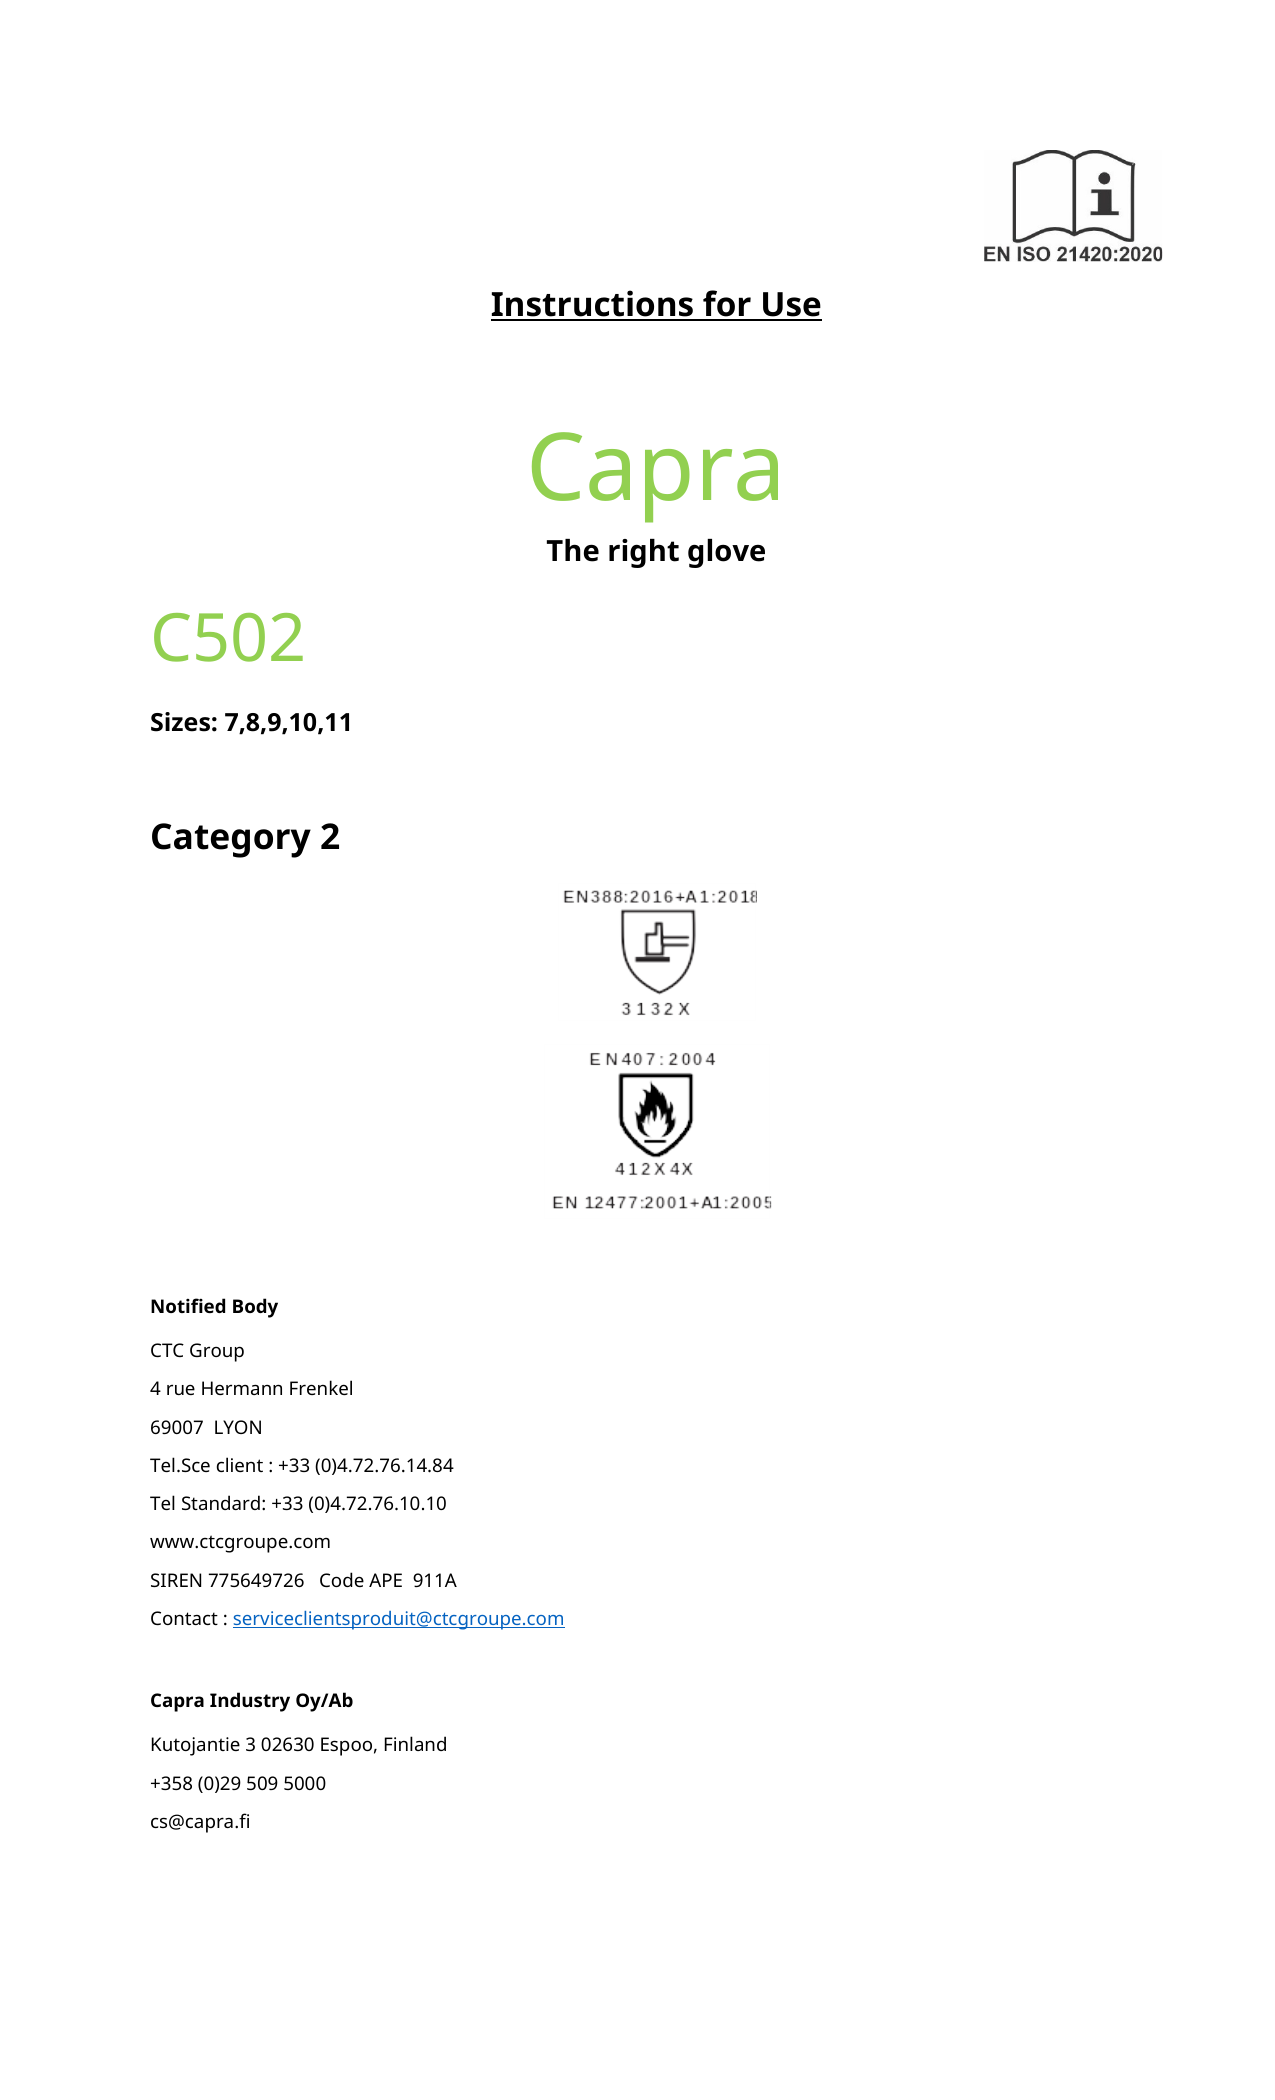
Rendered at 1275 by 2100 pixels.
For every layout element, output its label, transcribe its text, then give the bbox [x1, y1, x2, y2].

text Category 2 [150, 812, 1162, 860]
text www.ctcgroupe.com [150, 1529, 1162, 1554]
text Notified Body [150, 1293, 1162, 1319]
text 69007 LYON [150, 1414, 1162, 1439]
picture [984, 150, 1163, 262]
text Kutojantie 3 02630 Espoo, Finland [150, 1732, 1162, 1757]
text Tel Standard: +33 (0)4.72.76.10.10 [150, 1490, 1162, 1516]
text Capra Industry Oy/Ab [150, 1687, 1162, 1713]
text Contact : serviceclientsproduit@ctcgroupe.com [150, 1605, 1162, 1631]
text cs@capra.fi [150, 1808, 1162, 1834]
text CTC Group [150, 1337, 1162, 1363]
text Sizes: 7,8,9,10,11 [150, 705, 1162, 739]
text 4 rue Hermann Frenkel [150, 1376, 1162, 1401]
text +358 (0)29 509 5000 [150, 1770, 1162, 1795]
text SIREN 775649726 Code APE 911A [150, 1567, 1162, 1592]
text Tel.Sce client : +33 (0)4.72.76.14.84 [150, 1452, 1162, 1478]
text C502 [150, 590, 1162, 681]
text Capra The right glove [150, 400, 1162, 570]
text Instructions for Use [150, 281, 1162, 326]
